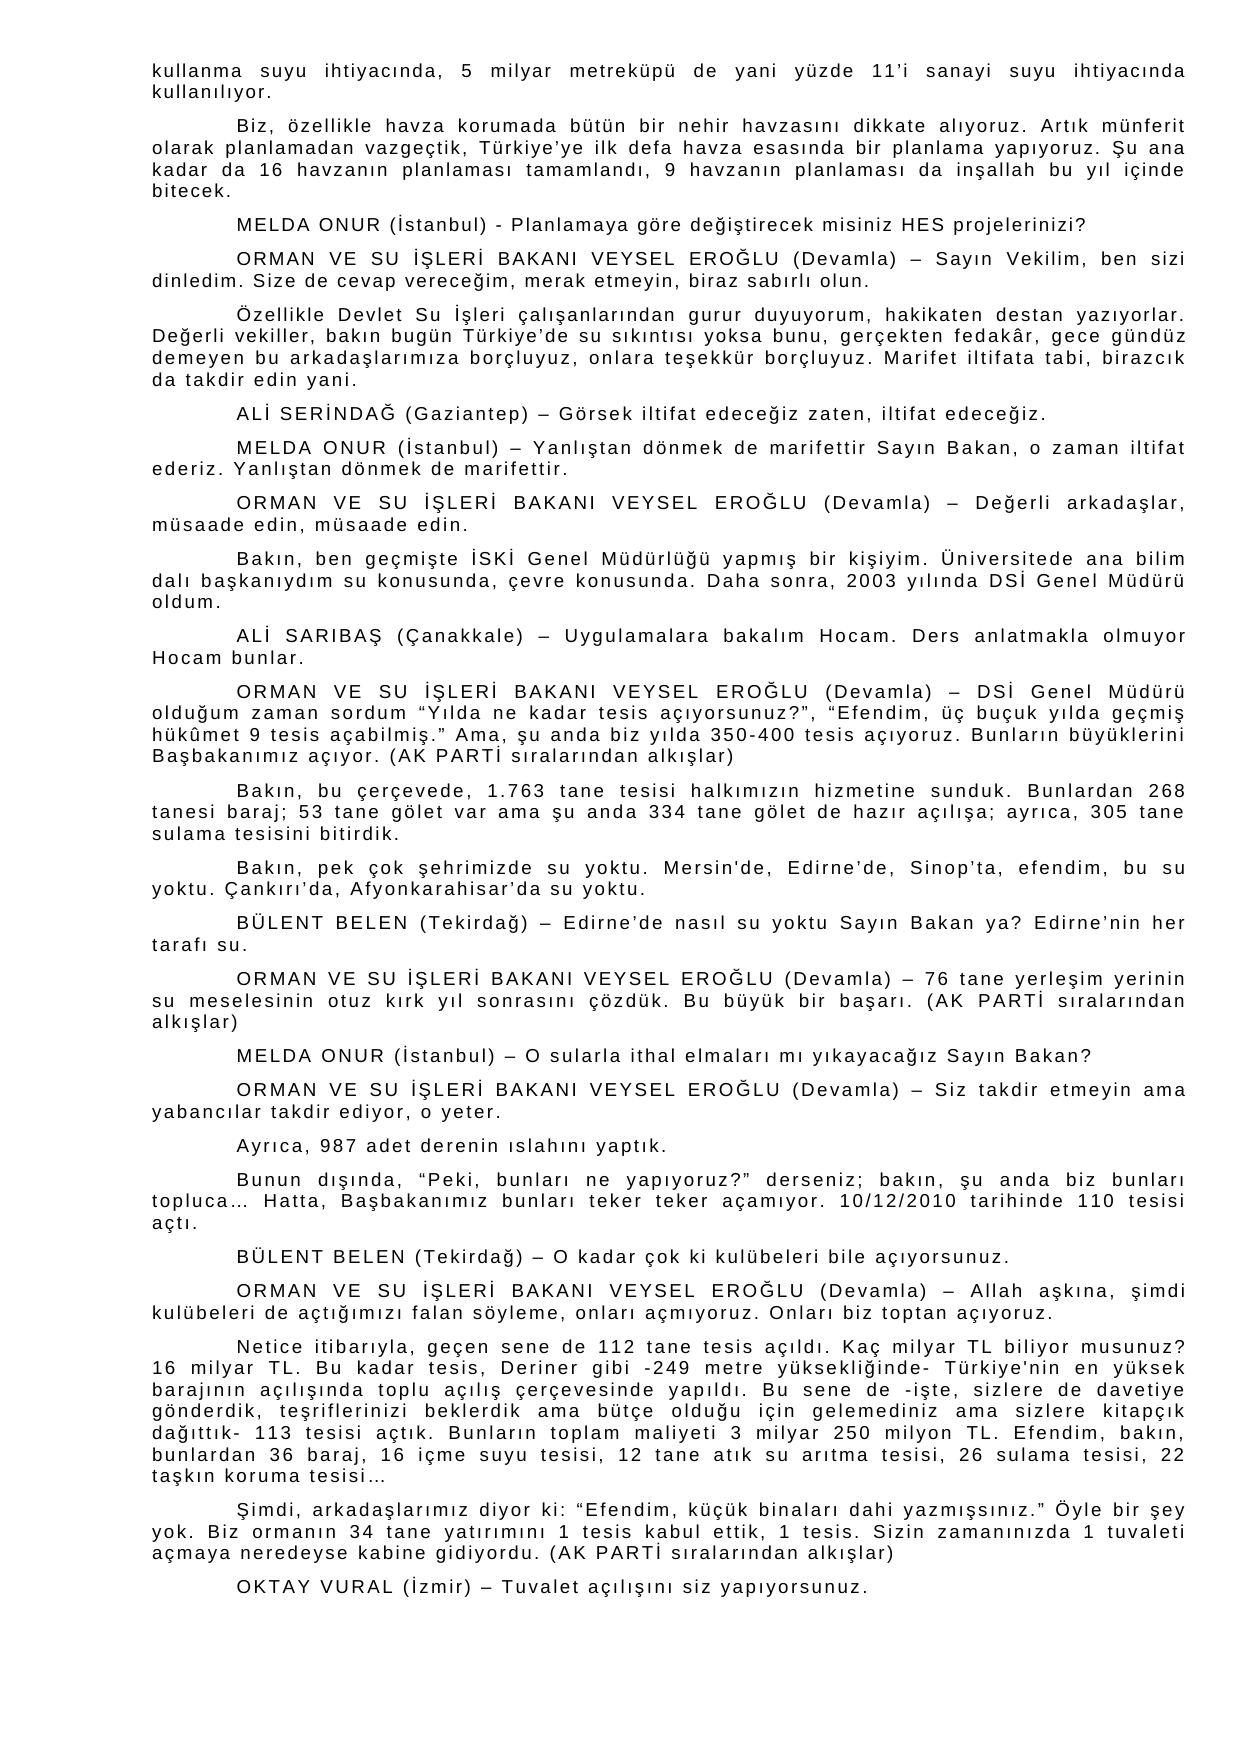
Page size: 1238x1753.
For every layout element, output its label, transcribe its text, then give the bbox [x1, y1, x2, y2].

text Bakın, bu çerçevede, 1.763 tane tesisi halkımızın hizmetine sunduk. Bunlardan 268 tanesi baraj; 53 tane gölet var ama şu anda 334 tane gölet de hazır açılışa; ayrıca, 305 tane sulama tesisini bitirdik. [152, 779, 1186, 844]
text ORMAN VE SU İŞLERİ BAKANI VEYSEL EROĞLU (Devamla) – Değerli arkadaşlar, müsaade edin, müsaade edin. [152, 492, 1186, 535]
text ORMAN VE SU İŞLERİ BAKANI VEYSEL EROĞLU (Devamla) – 76 tane yerleşim yerinin su meselesinin otuz kırk yıl sonrasını çözdük. Bu büyük bir başarı. (AK PARTİ sıralarından alkışlar) [152, 968, 1186, 1032]
text Bakın, pek çok şehrimizde su yoktu. Mersin'de, Edirne’de, Sinop’ta, efendim, bu su yoktu. Çankırı’da, Afyonkarahisar’da su yoktu. [152, 857, 1186, 900]
text ORMAN VE SU İŞLERİ BAKANI VEYSEL EROĞLU (Devamla) – Sayın Vekilim, ben sizi dinledim. Size de cevap vereceğim, merak etmeyin, biraz sabırlı olun. [152, 248, 1186, 291]
text Özellikle Devlet Su İşleri çalışanlarından gurur duyuyorum, hakikaten destan yazıyorlar. Değerli vekiller, bakın bugün Türkiye’de su sıkıntısı yoksa bunu, gerçekten fedakâr, gece gündüz demeyen bu arkadaşlarımıza borçluyuz, onlara teşekkür borçluyuz. Marifet iltifata tabi, birazcık da takdir edin yani. [152, 304, 1186, 390]
text ORMAN VE SU İŞLERİ BAKANI VEYSEL EROĞLU (Devamla) – DSİ Genel Müdürü olduğum zaman sordum “Yılda ne kadar tesis açıyorsunuz?”, “Efendim, üç buçuk yılda geçmiş hükûmet 9 tesis açabilmiş.” Ama, şu anda biz yılda 350-400 tesis açıyoruz. Bunların büyüklerini Başbakanımız açıyor. (AK PARTİ sıralarından alkışlar) [152, 681, 1186, 767]
text Netice itibarıyla, geçen sene de 112 tane tesis açıldı. Kaç milyar TL biliyor musunuz? 16 milyar TL. Bu kadar tesis, Deriner gibi -249 metre yüksekliğinde- Türkiye'nin en yüksek barajının açılışında toplu açılış çerçevesinde yapıldı. Bu sene de -işte, sizlere de davetiye gönderdik, teşriflerinizi beklerdik ama bütçe olduğu için gelemediniz ama sizlere kitapçık dağıttık- 113 tesisi açtık. Bunların toplam maliyeti 3 milyar 250 milyon TL. Efendim, bakın, bunlardan 36 baraj, 16 içme suyu tesisi, 12 tane atık su arıtma tesisi, 26 sulama tesisi, 22 taşkın koruma tesisi… [152, 1336, 1186, 1487]
text MELDA ONUR (İstanbul) – O sularla ithal elmaları mı yıkayacağız Sayın Bakan? [152, 1045, 1186, 1067]
text ALİ SERİNDAĞ (Gaziantep) – Görsek iltifat edeceğiz zaten, iltifat edeceğiz. [152, 402, 1186, 424]
text MELDA ONUR (İstanbul) – Yanlıştan dönmek de marifettir Sayın Bakan, o zaman iltifat ederiz. Yanlıştan dönmek de marifettir. [152, 437, 1186, 480]
text ORMAN VE SU İŞLERİ BAKANI VEYSEL EROĞLU (Devamla) – Allah aşkına, şimdi kulübeleri de açtığımızı falan söyleme, onları açmıyoruz. Onları biz toptan açıyoruz. [152, 1280, 1186, 1323]
text BÜLENT BELEN (Tekirdağ) – Edirne’de nasıl su yoktu Sayın Bakan ya? Edirne’nin her tarafı su. [152, 912, 1186, 955]
text Şimdi, arkadaşlarımız diyor ki: “Efendim, küçük binaları dahi yazmışsınız.” Öyle bir şey yok. Biz ormanın 34 tane yatırımını 1 tesis kabul ettik, 1 tesis. Sizin zamanınızda 1 tuvaleti açmaya neredeyse kabine gidiyordu. (AK PARTİ sıralarından alkışlar) [152, 1499, 1186, 1564]
text ORMAN VE SU İŞLERİ BAKANI VEYSEL EROĞLU (Devamla) – Siz takdir etmeyin ama yabancılar takdir ediyor, o yeter. [152, 1079, 1186, 1122]
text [152, 60, 1186, 103]
text Bakın, ben geçmişte İSKİ Genel Müdürlüğü yapmış bir kişiyim. Üniversitede ana bilim dalı başkanıydım su konusunda, çevre konusunda. Daha sonra, 2003 yılında DSİ Genel Müdürü oldum. [152, 548, 1186, 612]
text ALİ SARIBAŞ (Çanakkale) – Uygulamalara bakalım Hocam. Ders anlatmakla olmuyor Hocam bunlar. [152, 625, 1186, 668]
text BÜLENT BELEN (Tekirdağ) – O kadar çok ki kulübeleri bile açıyorsunuz. [152, 1246, 1186, 1267]
text OKTAY VURAL (İzmir) – Tuvalet açılışını siz yapıyorsunuz. [152, 1576, 1186, 1598]
text Bunun dışında, “Peki, bunları ne yapıyoruz?” derseniz; bakın, şu anda biz bunları topluca… Hatta, Başbakanımız bunları teker teker açamıyor. 10/12/2010 tarihinde 110 tesisi açtı. [152, 1169, 1186, 1233]
text MELDA ONUR (İstanbul) - Planlamaya göre değiştirecek misiniz HES projelerinizi? [152, 214, 1186, 236]
text Ayrıca, 987 adet derenin ıslahını yaptık. [152, 1135, 1186, 1156]
text Biz, özellikle havza korumada bütün bir nehir havzasını dikkate alıyoruz. Artık münferit olarak planlamadan vazgeçtik, Türkiye’ye ilk defa havza esasında bir planlama yapıyoruz. Şu ana kadar da 16 havzanın planlaması tamamlandı, 9 havzanın planlaması da inşallah bu yıl içinde bitecek. [152, 115, 1186, 202]
